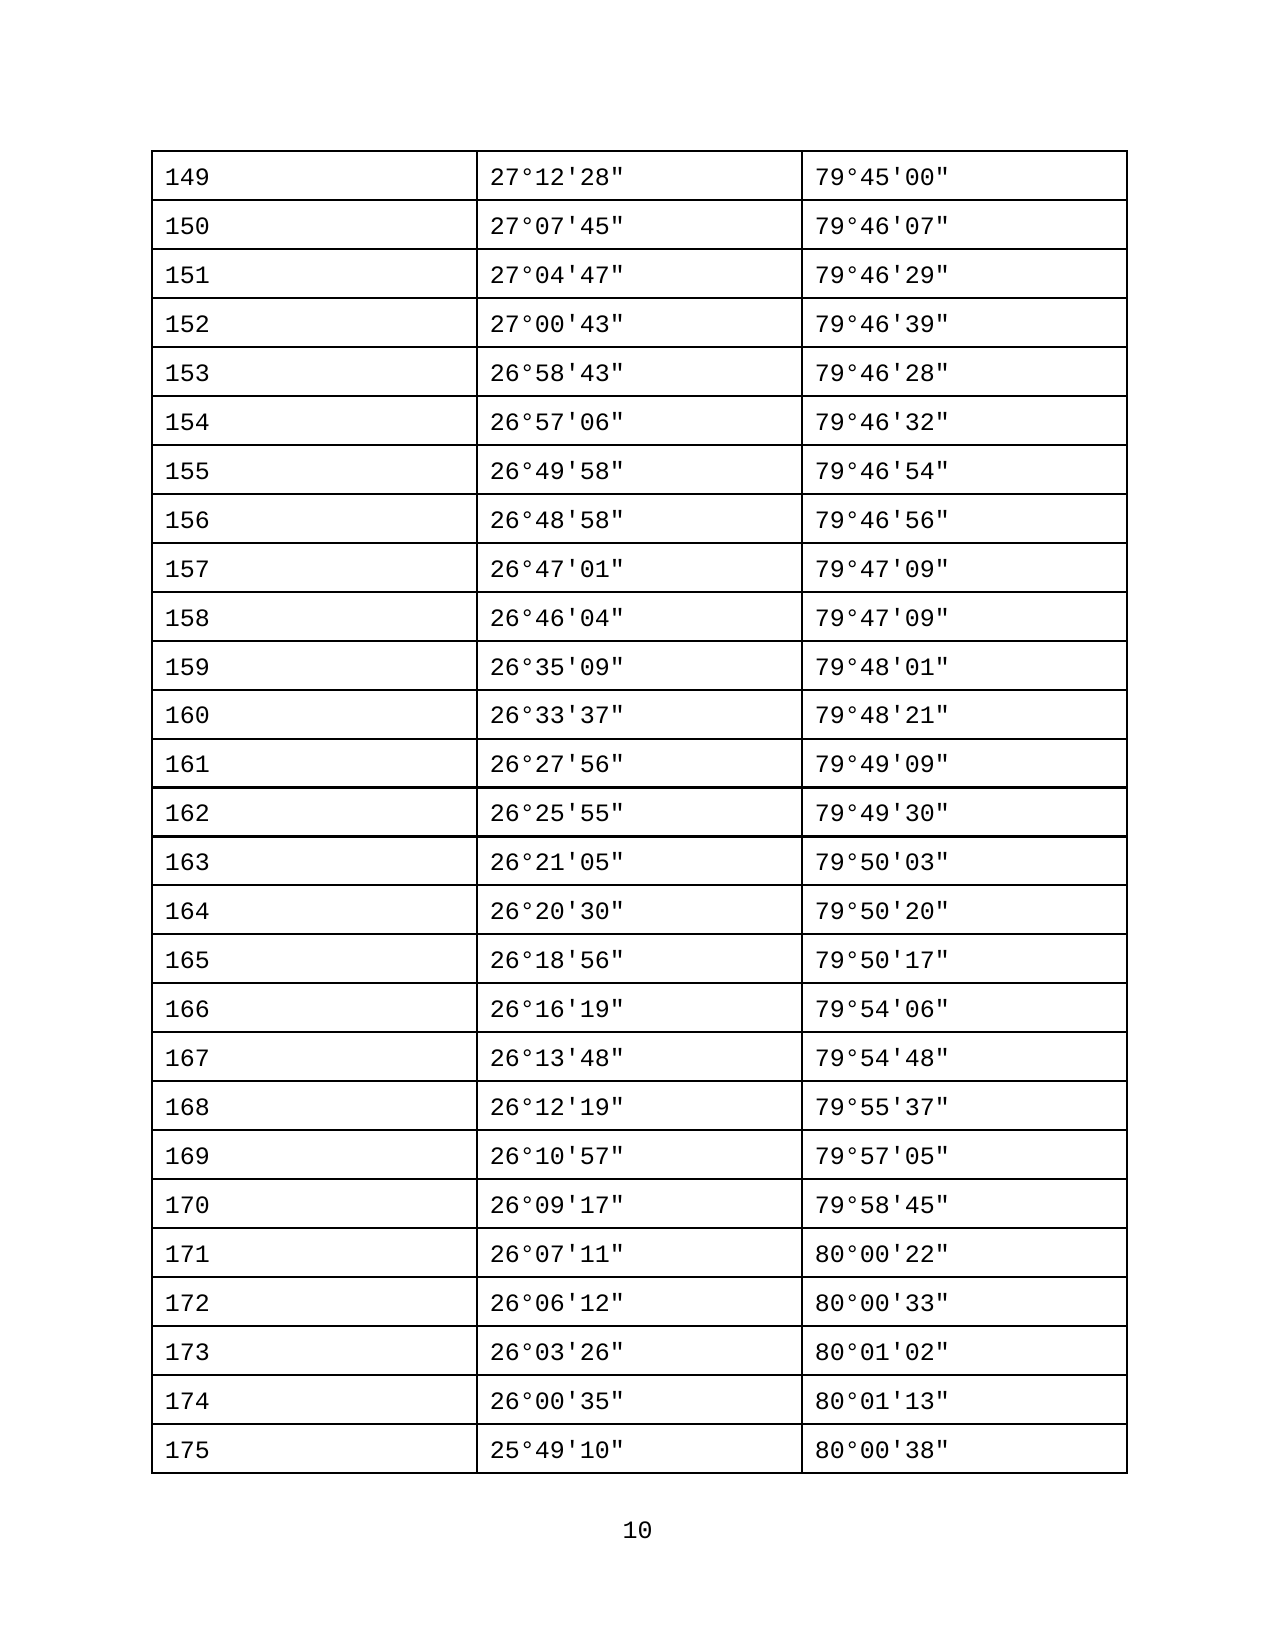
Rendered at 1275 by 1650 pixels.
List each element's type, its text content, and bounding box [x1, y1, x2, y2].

table_cell 79°50'20" [803, 886, 1126, 933]
table_cell 167 [153, 1033, 476, 1080]
table_cell 169 [153, 1131, 476, 1178]
table_cell 79°46'29" [803, 250, 1126, 297]
table_cell 170 [153, 1180, 476, 1227]
table_cell 26°18'56" [478, 935, 801, 982]
table_cell 168 [153, 1082, 476, 1129]
table_cell 160 [153, 691, 476, 737]
table_cell 165 [153, 935, 476, 982]
table_cell 79°55'37" [803, 1082, 1126, 1129]
table_cell 79°47'09" [803, 593, 1126, 639]
table_cell 26°07'11" [478, 1229, 801, 1276]
table_cell 154 [153, 397, 476, 444]
table_cell 26°10'57" [478, 1131, 801, 1178]
table_cell 26°06'12" [478, 1278, 801, 1325]
table_cell 26°25'55" [478, 789, 801, 835]
table_cell 174 [153, 1376, 476, 1423]
table_cell 157 [153, 544, 476, 591]
table_cell 173 [153, 1327, 476, 1374]
table_cell 151 [153, 250, 476, 297]
table_cell 26°20'30" [478, 886, 801, 933]
table_cell 26°21'05" [478, 838, 801, 884]
table_cell 26°48'58" [478, 495, 801, 542]
table_cell 80°00'38" [803, 1425, 1126, 1472]
table_cell 26°16'19" [478, 984, 801, 1031]
table_cell 80°00'22" [803, 1229, 1126, 1276]
table_cell 166 [153, 984, 476, 1031]
table_cell 26°58'43" [478, 348, 801, 395]
table_cell 79°57'05" [803, 1131, 1126, 1178]
table_cell 27°12'28" [478, 152, 801, 199]
table_cell 159 [153, 642, 476, 688]
table_cell 152 [153, 299, 476, 346]
table_cell 162 [153, 789, 476, 835]
table_cell 27°04'47" [478, 250, 801, 297]
table_cell 161 [153, 740, 476, 786]
table_cell 26°35'09" [478, 642, 801, 688]
table_cell 80°01'13" [803, 1376, 1126, 1423]
table_cell 79°46'39" [803, 299, 1126, 346]
table_cell 79°46'56" [803, 495, 1126, 542]
table_cell 164 [153, 886, 476, 933]
table_cell 79°48'21" [803, 691, 1126, 737]
table_cell 79°46'54" [803, 446, 1126, 493]
table_cell 79°50'17" [803, 935, 1126, 982]
table_cell 79°54'48" [803, 1033, 1126, 1080]
table_cell 79°58'45" [803, 1180, 1126, 1227]
table_cell 79°46'32" [803, 397, 1126, 444]
table_cell 26°12'19" [478, 1082, 801, 1129]
table_cell 79°47'09" [803, 544, 1126, 591]
table_cell 26°57'06" [478, 397, 801, 444]
table_cell 26°09'17" [478, 1180, 801, 1227]
table_cell 26°27'56" [478, 740, 801, 786]
table_cell 26°47'01" [478, 544, 801, 591]
table_cell 26°03'26" [478, 1327, 801, 1374]
table_cell 175 [153, 1425, 476, 1472]
table_cell 80°01'02" [803, 1327, 1126, 1374]
table_cell 25°49'10" [478, 1425, 801, 1472]
table_cell 26°46'04" [478, 593, 801, 639]
table_cell 80°00'33" [803, 1278, 1126, 1325]
table_cell 26°49'58" [478, 446, 801, 493]
table_cell 27°00'43" [478, 299, 801, 346]
table_cell 26°33'37" [478, 691, 801, 737]
table_cell 171 [153, 1229, 476, 1276]
table_cell 79°45'00" [803, 152, 1126, 199]
table_cell 163 [153, 838, 476, 884]
table_cell 79°46'07" [803, 201, 1126, 248]
table_cell 79°49'30" [803, 789, 1126, 835]
table_cell 150 [153, 201, 476, 248]
table_cell 155 [153, 446, 476, 493]
table_cell 158 [153, 593, 476, 639]
table_cell 26°00'35" [478, 1376, 801, 1423]
table_cell 79°54'06" [803, 984, 1126, 1031]
table_cell 149 [153, 152, 476, 199]
table_cell 172 [153, 1278, 476, 1325]
table_cell 79°50'03" [803, 838, 1126, 884]
table_cell 27°07'45" [478, 201, 801, 248]
table_cell 79°48'01" [803, 642, 1126, 688]
table_cell 156 [153, 495, 476, 542]
table_cell 153 [153, 348, 476, 395]
table_cell 26°13'48" [478, 1033, 801, 1080]
table_cell 79°49'09" [803, 740, 1126, 786]
table_cell 79°46'28" [803, 348, 1126, 395]
